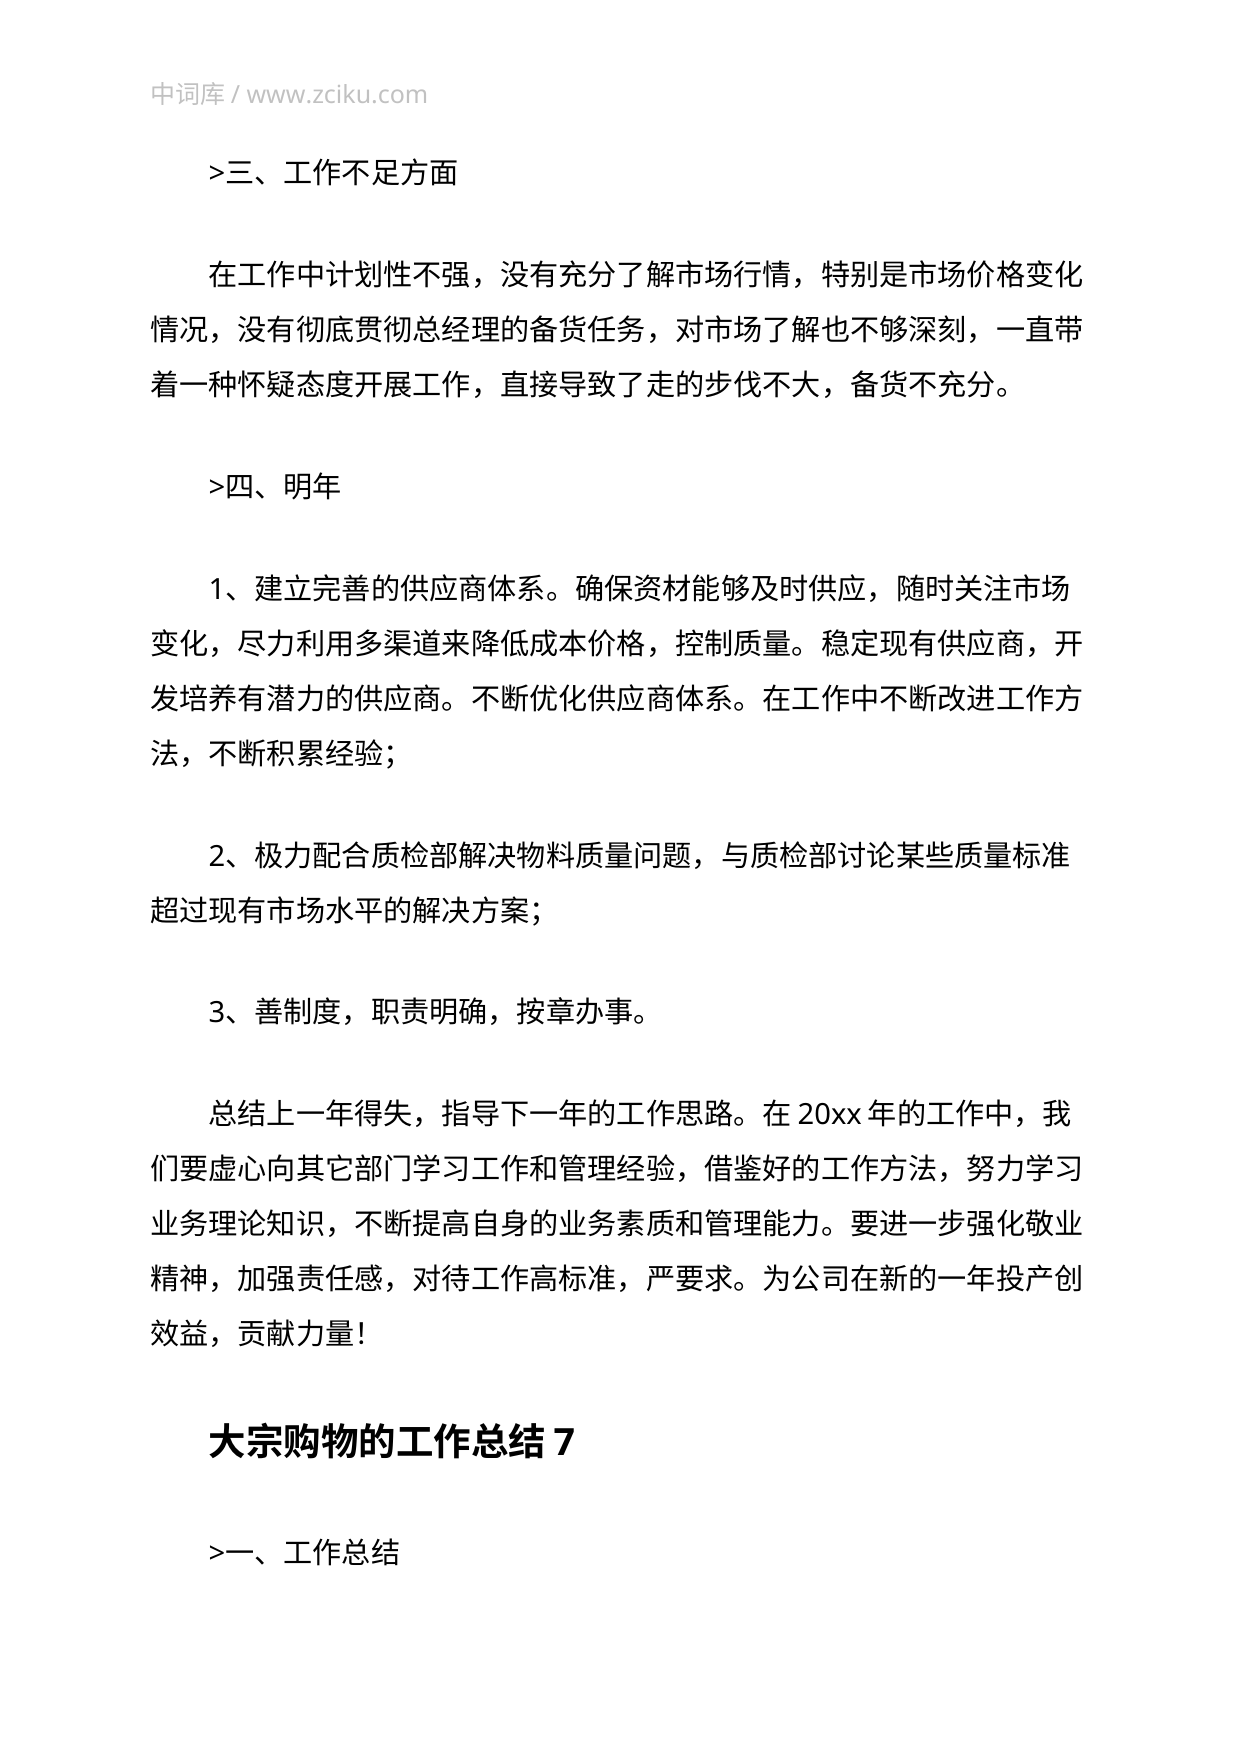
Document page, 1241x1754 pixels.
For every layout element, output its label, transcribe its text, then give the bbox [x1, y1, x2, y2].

text >三、工作不足方面 [150, 150, 1090, 192]
text >一、工作总结 [150, 1530, 1090, 1572]
text 1、建立完善的供应商体系。确保资材能够及时供应，随时关注市场变化，尽力利用多渠道来降低成本价格，控制质量。稳定现有供应商，开发培养有潜力的供应商。不断优化供应商体系。在工作中不断改进工作方法，不断积累经验； [150, 566, 1090, 773]
text 大宗购物的工作总结7 [150, 1412, 1090, 1467]
text 2、极力配合质检部解决物料质量问题，与质检部讨论某些质量标准超过现有市场水平的解决方案； [150, 832, 1090, 929]
text 在工作中计划性不强，没有充分了解市场行情，特别是市场价格变化情况，没有彻底贯彻总经理的备货任务，对市场了解也不够深刻，一直带着一种怀疑态度开展工作，直接导致了走的步伐不大，备货不充分。 [150, 252, 1090, 404]
text >四、明年 [150, 463, 1090, 506]
text 总结上一年得失，指导下一年的工作思路。在20xx年的工作中，我们要虚心向其它部门学习工作和管理经验，借鉴好的工作方法，努力学习业务理论知识，不断提高自身的业务素质和管理能力。要进一步强化敬业精神，加强责任感，对待工作高标准，严要求。为公司在新的一年投产创效益，贡献力量！ [150, 1091, 1090, 1353]
text 3、善制度，职责明确，按章办事。 [150, 989, 1090, 1031]
